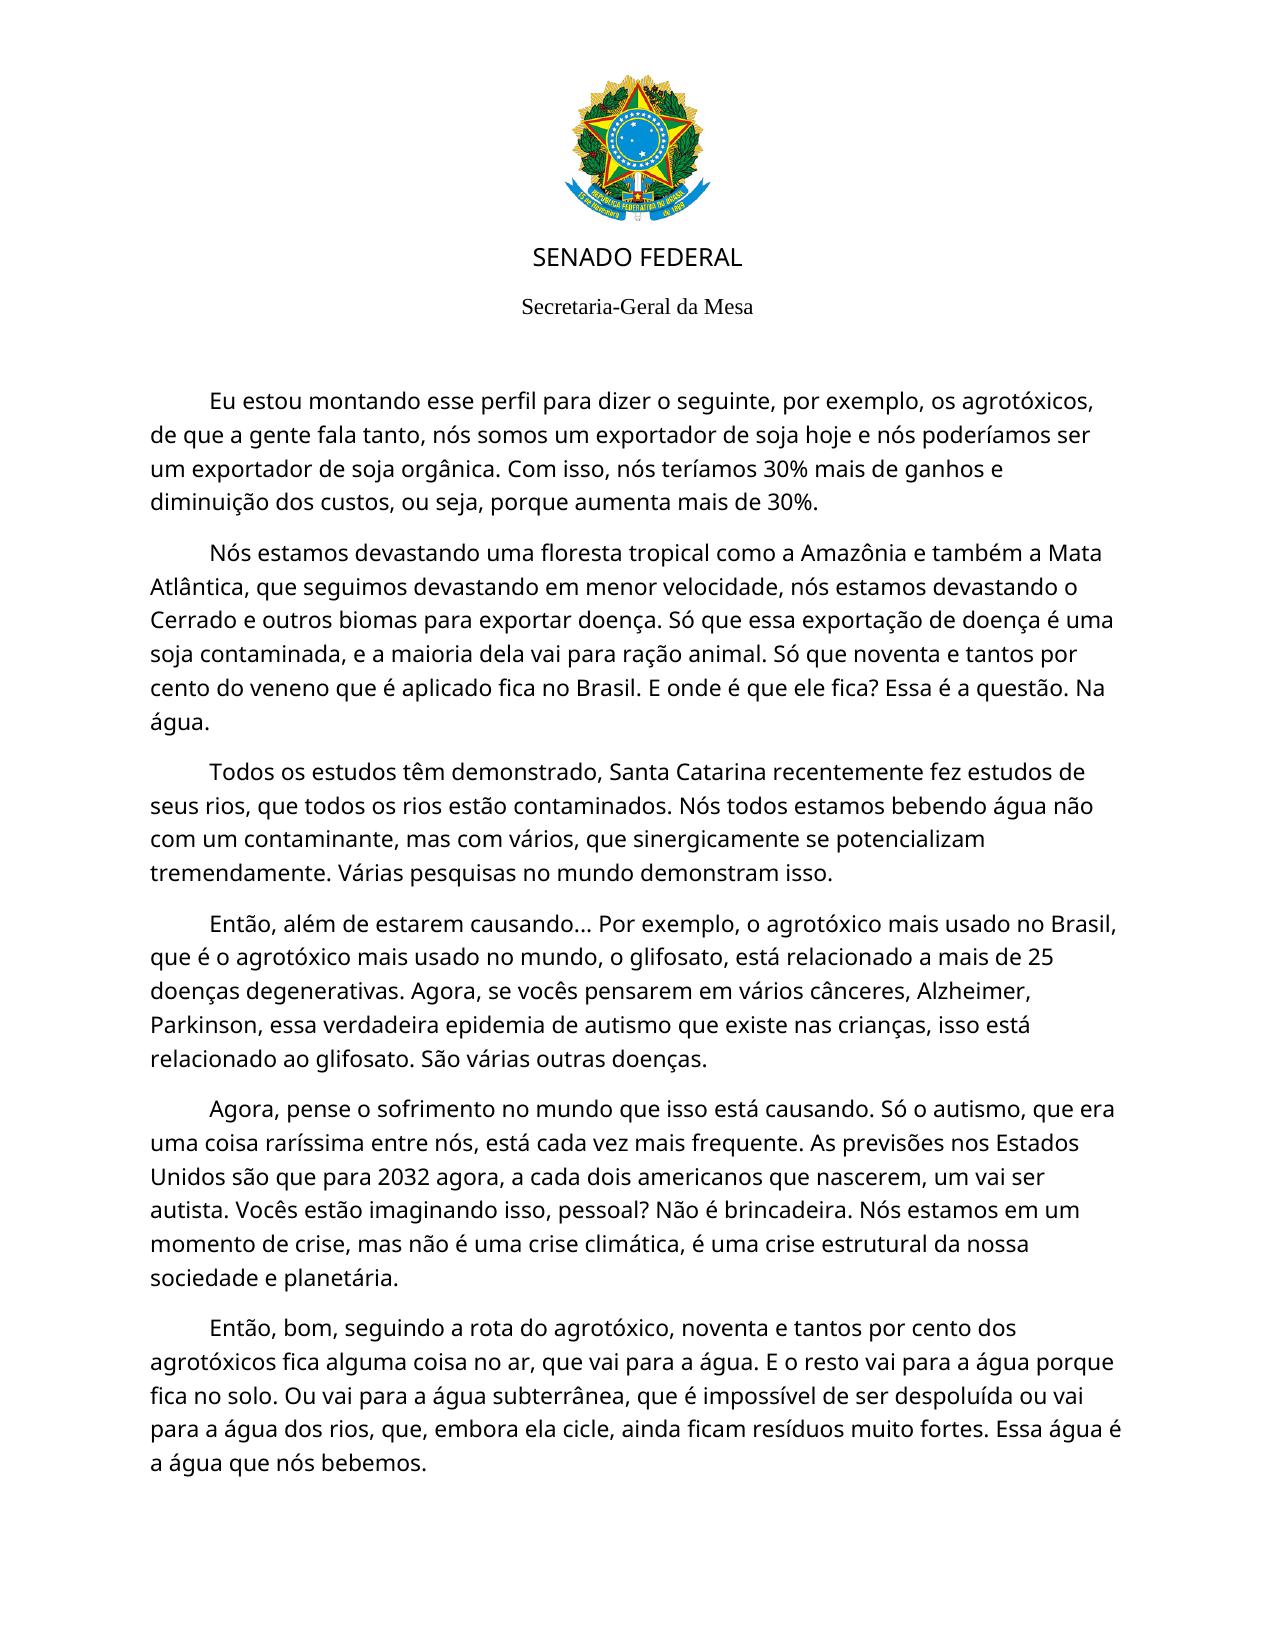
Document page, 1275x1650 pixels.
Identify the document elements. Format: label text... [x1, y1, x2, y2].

text Então, bom, seguindo a rota do agrotóxico, noventa e tantos por cento dos agrotóxicos fica alguma coisa no ar, que vai para a água. E o resto vai para a água porque fica no solo. Ou vai para a água subterrânea, que é impossível de ser despoluída ou vai para a água dos rios, que, embora ela cicle, ainda ficam resíduos muito fortes. Essa água é a água que nós bebemos. [150, 1312, 1125, 1478]
text Todos os estudos têm demonstrado, Santa Catarina recentemente fez estudos de seus rios, que todos os rios estão contaminados. Nós todos estamos bebendo água não com um contaminante, mas com vários, que sinergicamente se potencializam tremendamente. Várias pesquisas no mundo demonstram isso. [150, 756, 1125, 888]
picture [564, 75, 711, 221]
text Agora, pense o sofrimento no mundo que isso está causando. Só o autismo, que era uma coisa raríssima entre nós, está cada vez mais frequente. As previsões nos Estados Unidos são que para 2032 agora, a cada dois americanos que nascerem, um vai ser autista. Vocês estão imaginando isso, pessoal? Não é brincadeira. Nós estamos em um momento de crise, mas não é uma crise climática, é uma crise estrutural da nossa sociedade e planetária. [150, 1093, 1125, 1293]
text Então, além de estarem causando... Por exemplo, o agrotóxico mais usado no Brasil, que é o agrotóxico mais usado no mundo, o glifosato, está relacionado a mais de 25 doenças degenerativas. Agora, se vocês pensarem em vários cânceres, Alzheimer, Parkinson, essa verdadeira epidemia de autismo que existe nas crianças, isso está relacionado ao glifosato. São várias outras doenças. [150, 907, 1125, 1074]
text Eu estou montando esse perfil para dizer o seguinte, por exemplo, os agrotóxicos, de que a gente fala tanto, nós somos um exportador de soja hoje e nós poderíamos ser um exportador de soja orgânica. Com isso, nós teríamos 30% mais de ganhos e diminuição dos custos, ou seja, porque aumenta mais de 30%. [150, 385, 1125, 517]
text Nós estamos devastando uma floresta tropical como a Amazônia e também a Mata Atlântica, que seguimos devastando em menor velocidade, nós estamos devastando o Cerrado e outros biomas para exportar doença. Só que essa exportação de doença é uma soja contaminada, e a maioria dela vai para ração animal. Só que noventa e tantos por cento do veneno que é aplicado fica no Brasil. E onde é que ele fica? Essa é a questão. Na água. [150, 537, 1125, 737]
